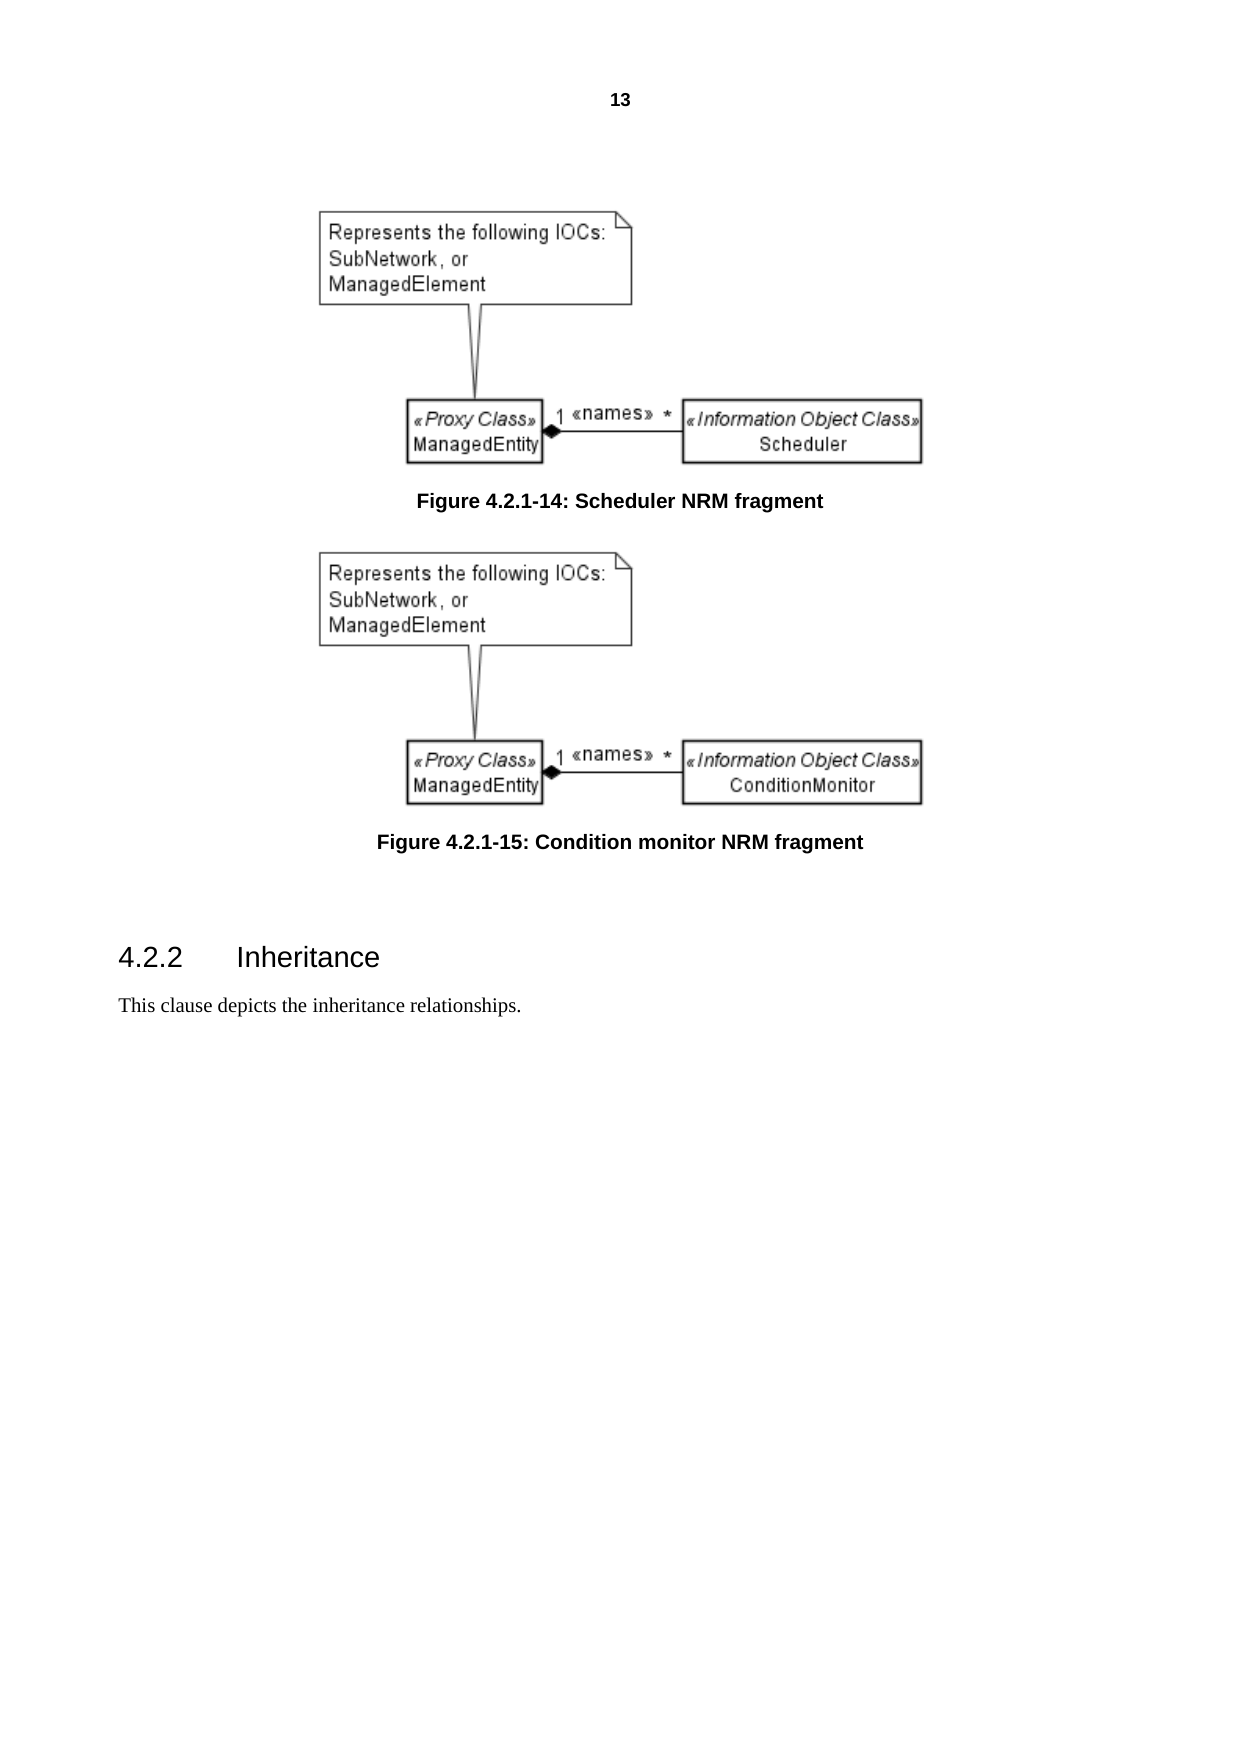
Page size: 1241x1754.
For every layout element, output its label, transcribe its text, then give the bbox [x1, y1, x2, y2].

picture [310, 543, 930, 811]
picture [310, 202, 930, 470]
subtitle 4.2.2 Inheritance [118, 940, 1122, 974]
text Figure 4.2.1-14: Scheduler NRM fragment [118, 489, 1122, 513]
text Figure 4.2.1-15: Condition monitor NRM fragment [118, 830, 1122, 854]
text This clause depicts the inheritance relationships. [118, 992, 1122, 1017]
